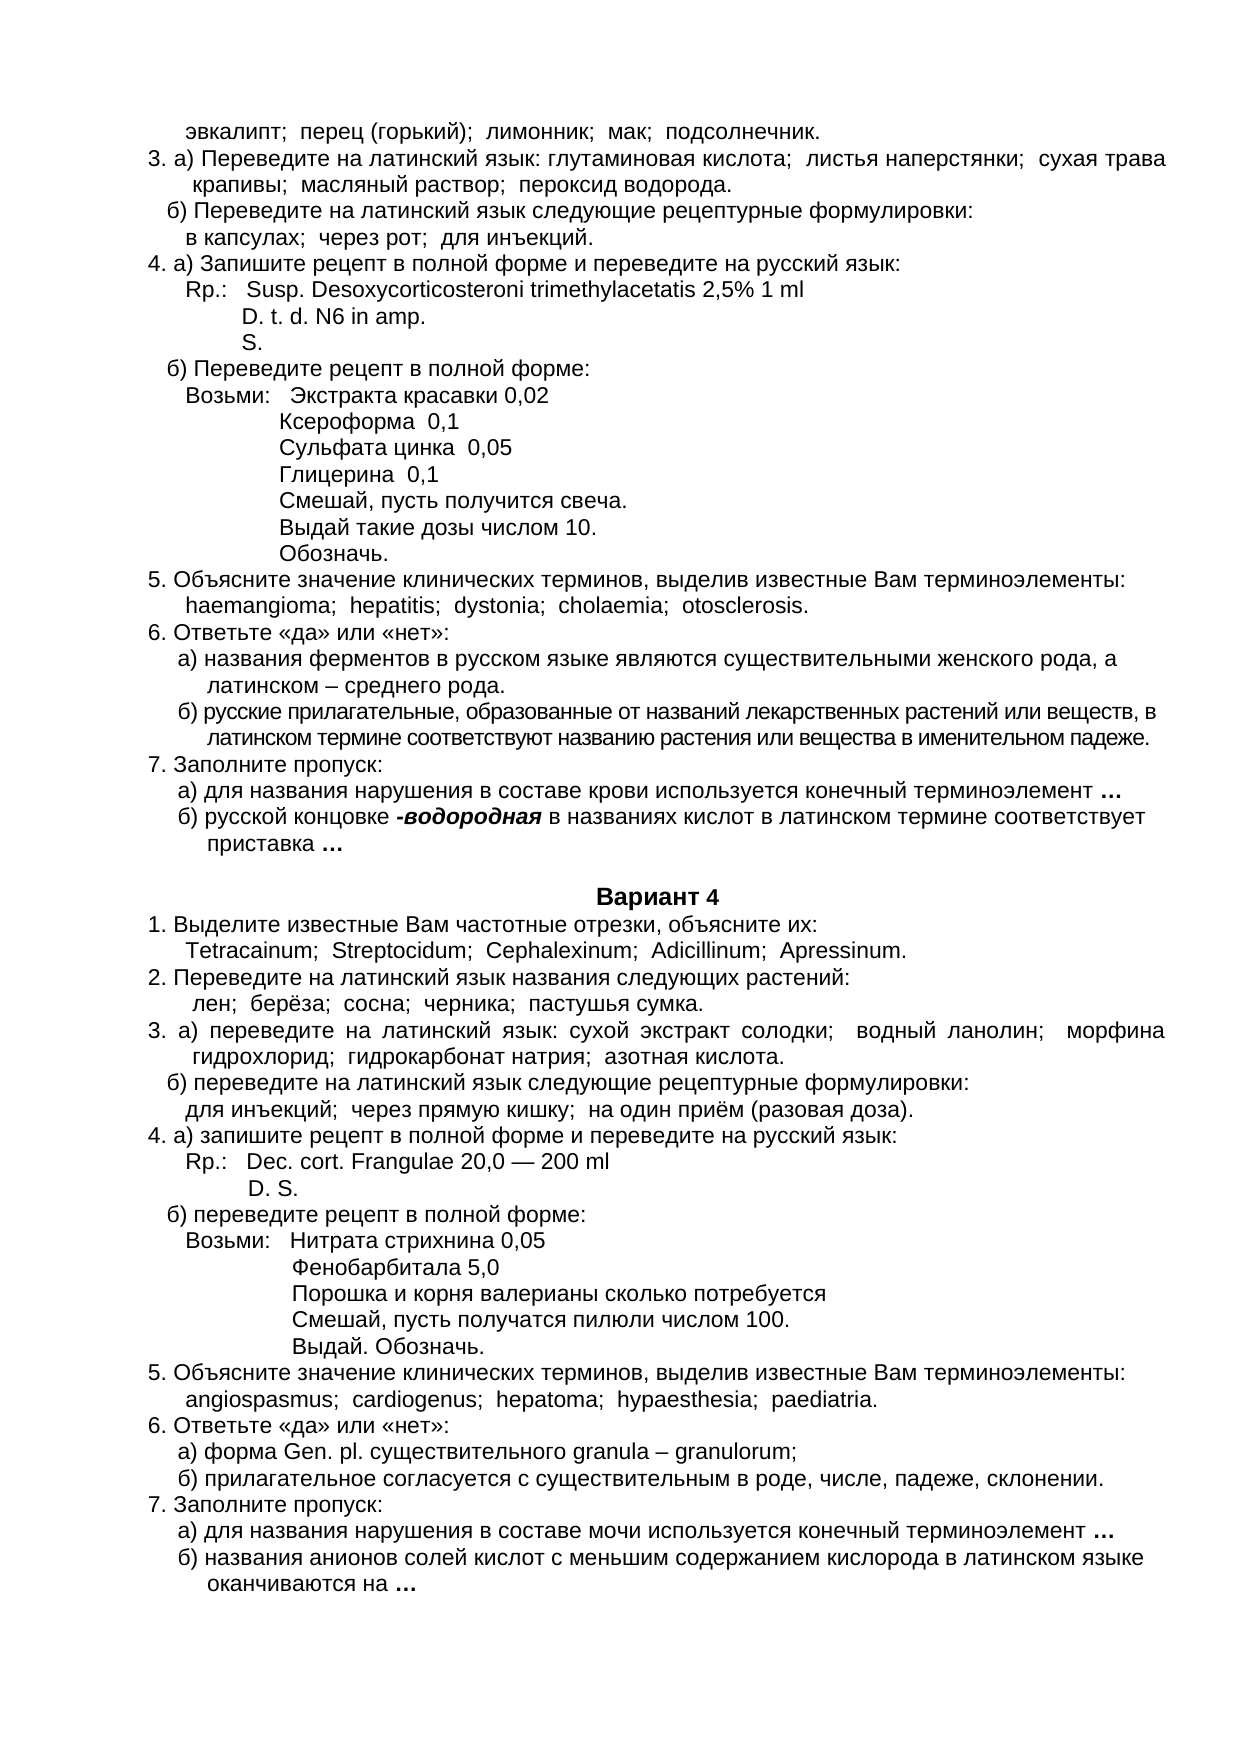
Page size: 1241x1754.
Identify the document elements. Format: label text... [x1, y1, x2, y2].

text 3. а) переведите на латинский язык: сухой экстракт солодки; водный ланолин; морфина гидрохлорид; гидрокарбонат натрия; азотная кислота. [148, 1017, 1166, 1069]
text Сульфата цинка 0,05 [279, 434, 1166, 461]
text Rp.: Dec. сort. Frangulae 20,0 — 200 ml [185, 1148, 1166, 1175]
text б) русской концовке -водородная в названиях кислот в латинском термине соответствует приставка … [177, 803, 1166, 856]
text angiospasmus; cardiogenus; hepatoma; hypaesthesia; paediatria. [185, 1386, 1166, 1412]
text D. S. [241, 1175, 1166, 1201]
text в капсулах; через рот; для инъекций. [185, 223, 1166, 250]
text 6. Ответьте «да» или «нет»: [148, 619, 1166, 645]
text Фенобарбитала 5,0 [279, 1254, 1166, 1280]
text 6. Ответьте «да» или «нет»: [148, 1412, 1166, 1438]
text Возьми: Экстракта красавки 0,02 [185, 382, 1166, 408]
text б) прилагательное согласуется с существительным в роде, числе, падеже, склонении. [177, 1464, 1167, 1491]
text а) названия ферментов в русском языке являются существительными женского рода, а латинском – среднего рода. [177, 645, 1166, 698]
text а) форма Gen. pl. существительного granula – granulorum; [177, 1438, 1167, 1464]
text Возьми: Нитрата стрихнина 0,05 [185, 1227, 1166, 1254]
text Обозначь. [279, 540, 1166, 566]
text Смешай, пусть получатся пилюли числом 100. [279, 1306, 1166, 1333]
text эвкалипт; перец (горький); лимонник; мак; подсолнечник. [185, 118, 1166, 144]
text haemangioma; hepatitis; dystonia; cholaemia; otosclerosis. [185, 592, 1166, 619]
text Выдай. Обозначь. [279, 1333, 1166, 1359]
text Глицерина 0,1 [279, 461, 1166, 487]
text б) русские прилагательные, образованные от названий лекарственных растений или веществ, в латинском термине соответствуют названию растения или вещества в именительном падеже. [177, 698, 1166, 751]
text 4. а) Запишите рецепт в полной форме и переведите на русский язык: [148, 250, 1166, 276]
text а) для названия нарушения в составе крови используется конечный терминоэлемент … [177, 777, 1166, 803]
text Ксероформа 0,1 [279, 408, 1166, 434]
text 2. Переведите на латинский язык названия следующих растений: [148, 964, 1166, 990]
text 3. а) Переведите на латинский язык: глутаминовая кислота; листья наперстянки; сухая трава крапивы; масляный раствор; пероксид водорода. [148, 144, 1166, 197]
text б) переведите рецепт в полной форме: [166, 1201, 1166, 1227]
text Вариант 4 [148, 882, 1167, 911]
text 5. Объясните значение клинических терминов, выделив известные Вам терминоэлементы: [148, 566, 1166, 592]
text лен; берёза; сосна; черника; пастушья сумка. [192, 990, 1166, 1017]
text 1. Выделите известные Вам частотные отрезки, объясните их: [148, 911, 1166, 937]
text б) Переведите рецепт в полной форме: [166, 355, 1166, 382]
text Rp.: Susp. Desoxycorticosteroni trimethylacetatis 2,5% 1 ml [185, 276, 1166, 303]
text 5. Объясните значение клинических терминов, выделив известные Вам терминоэлементы: [148, 1359, 1166, 1386]
text для инъекций; через прямую кишку; на один приём (разовая доза). [185, 1096, 1166, 1122]
text S. [241, 329, 1166, 355]
text 7. Заполните пропуск: [148, 1491, 1166, 1517]
text а) для названия нарушения в составе мочи используется конечный терминоэлемент … [177, 1517, 1166, 1544]
text Выдай такие дозы числом 10. [279, 513, 1166, 540]
text 7. Заполните пропуск: [148, 751, 1166, 777]
text D. t. d. N6 in amp. [241, 303, 1166, 329]
text б) переведите на латинский язык следующие рецептурные формулировки: [166, 1069, 1166, 1096]
text Порошка и корня валерианы сколько потребуется [279, 1280, 1166, 1306]
text 4. а) запишите рецепт в полной форме и переведите на русский язык: [148, 1122, 1166, 1148]
text б) названия анионов солей кислот с меньшим содержанием кислорода в латинском языке оканчиваются на … [177, 1544, 1166, 1596]
text Смешай, пусть получится свеча. [279, 487, 1166, 513]
text Tetracainum; Streptocidum; Cephalexinum; Adicillinum; Apressinum. [185, 937, 1166, 964]
text б) Переведите на латинский язык следующие рецептурные формулировки: [166, 197, 1166, 223]
